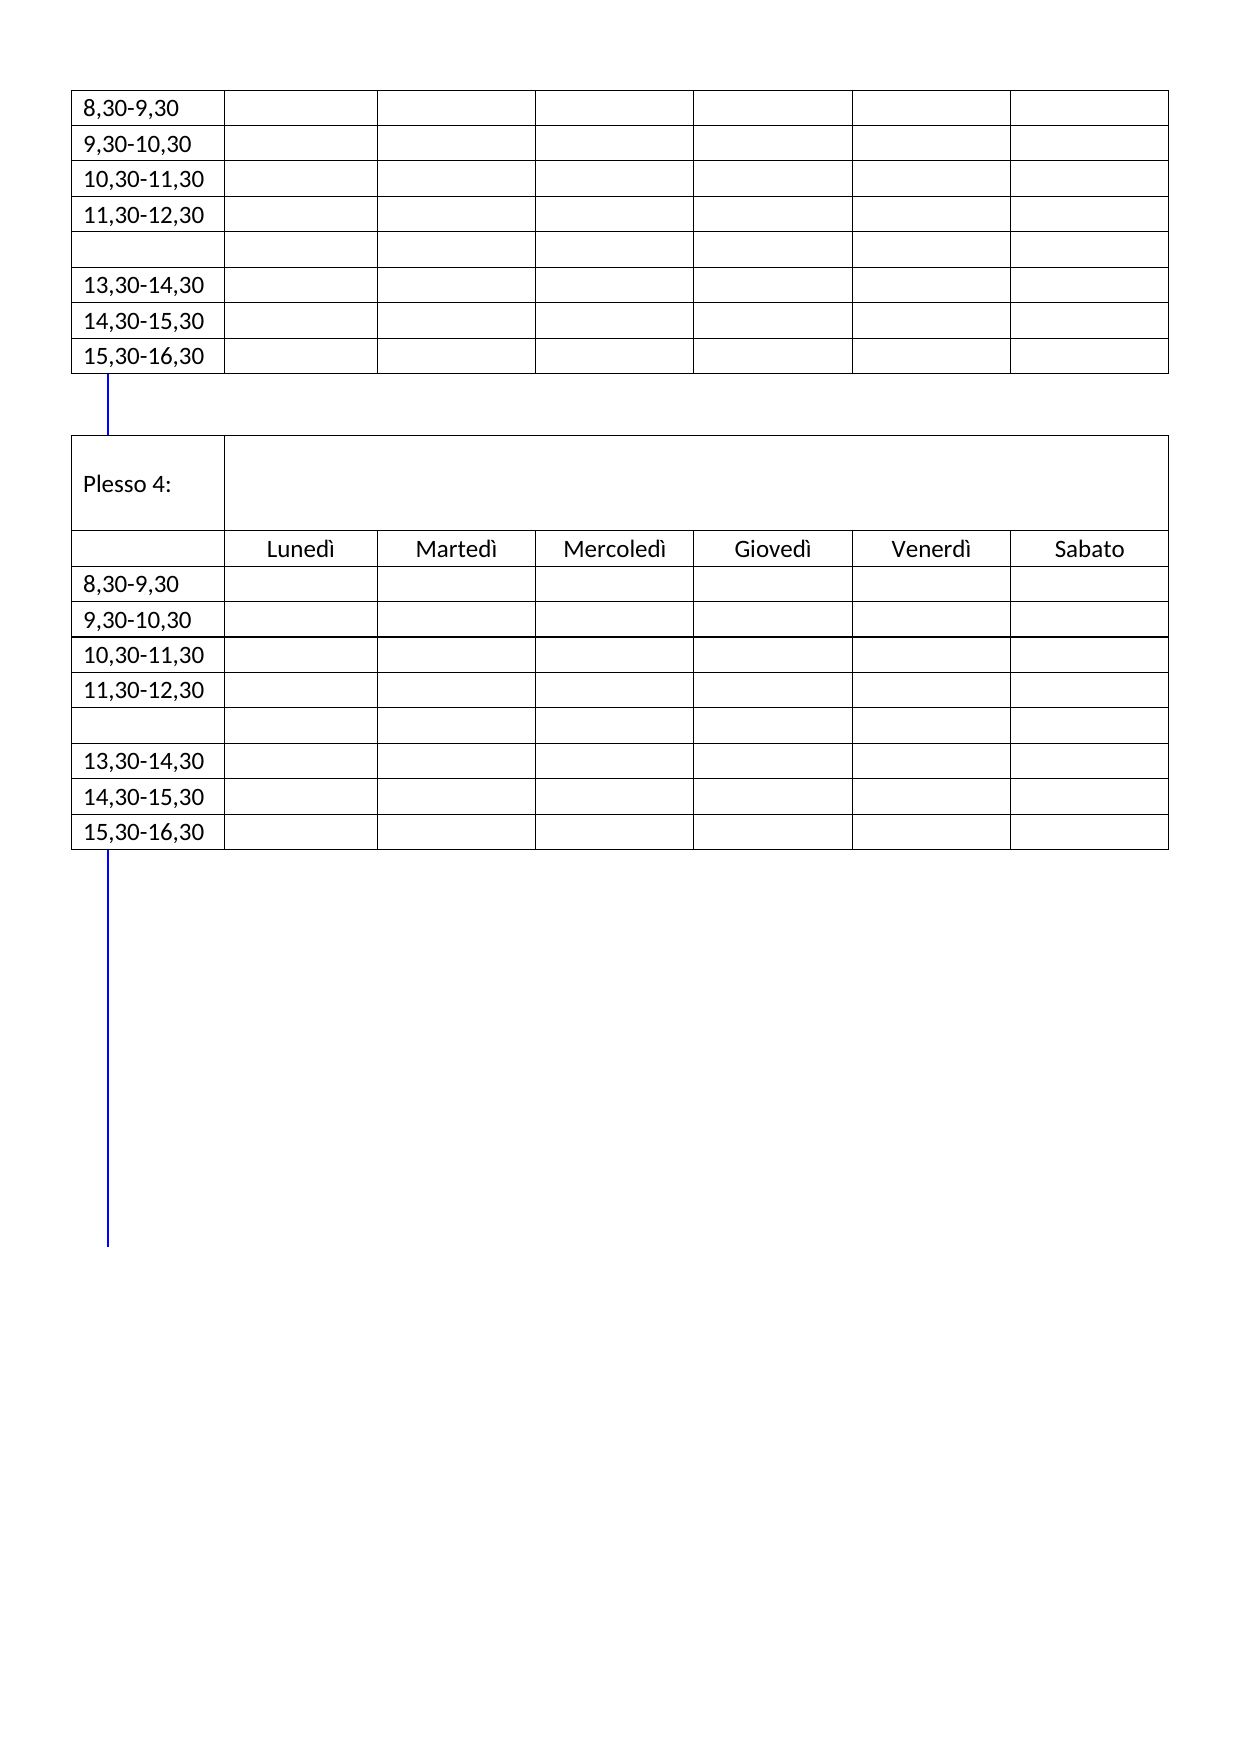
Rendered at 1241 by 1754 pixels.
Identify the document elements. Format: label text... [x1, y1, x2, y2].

table_cell [225, 268, 377, 302]
table_cell [853, 638, 1010, 672]
table_cell [694, 161, 852, 196]
table_cell [225, 303, 377, 337]
table_cell [378, 815, 535, 849]
table_cell Martedì [378, 531, 535, 566]
table_cell 15,30-16,30 [72, 815, 224, 849]
table_cell 9,30-10,30 [72, 126, 224, 160]
table_cell [225, 126, 377, 160]
table_cell [72, 232, 224, 267]
table_cell 9,30-10,30 [72, 602, 224, 636]
table_cell [536, 602, 693, 636]
table_cell [378, 197, 535, 231]
table_cell [536, 708, 693, 743]
table_cell 10,30-11,30 [72, 638, 224, 672]
table_cell [225, 673, 377, 707]
table_cell [1011, 638, 1168, 672]
table_cell [694, 126, 852, 160]
table_cell 8,30-9,30 [72, 567, 224, 601]
table_cell 11,30-12,30 [72, 673, 224, 707]
table_cell [536, 638, 693, 672]
table_cell [378, 567, 535, 601]
table_cell [536, 815, 693, 849]
table_cell [536, 197, 693, 231]
table_cell [225, 232, 377, 267]
table_cell [1011, 815, 1168, 849]
table_cell [378, 268, 535, 302]
table_cell 14,30-15,30 [72, 303, 224, 337]
table_cell [694, 268, 852, 302]
table_cell [378, 232, 535, 267]
table_cell [853, 673, 1010, 707]
table_cell [72, 531, 224, 566]
table_cell [1011, 91, 1168, 125]
table_cell [694, 197, 852, 231]
table_cell [694, 815, 852, 849]
table_cell [694, 339, 852, 373]
table_cell [853, 232, 1010, 267]
table_cell [225, 708, 377, 743]
table_cell [1011, 779, 1168, 813]
table_cell [225, 161, 377, 196]
table_cell [853, 567, 1010, 601]
table_cell [378, 708, 535, 743]
table_cell [694, 602, 852, 636]
table_cell [378, 744, 535, 778]
table_cell [536, 673, 693, 707]
table_cell [853, 779, 1010, 813]
table_cell 14,30-15,30 [72, 779, 224, 813]
table_cell 15,30-16,30 [72, 339, 224, 373]
table_cell [853, 161, 1010, 196]
table_cell [1011, 197, 1168, 231]
table_cell [1011, 303, 1168, 337]
table_cell [1011, 744, 1168, 778]
table_cell [536, 126, 693, 160]
table_cell [225, 815, 377, 849]
table_cell [536, 779, 693, 813]
table_cell 10,30-11,30 [72, 161, 224, 196]
table_cell 13,30-14,30 [72, 744, 224, 778]
table_cell [225, 567, 377, 601]
table_cell [853, 268, 1010, 302]
table_cell [378, 638, 535, 672]
table_cell [853, 708, 1010, 743]
table_cell [1011, 232, 1168, 267]
table_cell [378, 779, 535, 813]
table_cell [853, 602, 1010, 636]
table_cell [1011, 708, 1168, 743]
table_cell [1011, 339, 1168, 373]
table_header [225, 436, 1168, 530]
table_cell Sabato [1011, 531, 1168, 566]
table_cell [694, 744, 852, 778]
table_cell [378, 91, 535, 125]
table_cell [853, 815, 1010, 849]
table_cell [694, 638, 852, 672]
table_cell [72, 708, 224, 743]
table_cell [536, 303, 693, 337]
table_cell [378, 126, 535, 160]
table_cell [694, 567, 852, 601]
table_cell Venerdì [853, 531, 1010, 566]
table_cell [378, 303, 535, 337]
table_cell [536, 268, 693, 302]
table_cell [1011, 126, 1168, 160]
table_cell [694, 708, 852, 743]
table_cell [694, 91, 852, 125]
table_cell [694, 779, 852, 813]
table_cell [694, 303, 852, 337]
table_cell [853, 197, 1010, 231]
table_cell Lunedì [225, 531, 377, 566]
table_cell [225, 744, 377, 778]
table_cell [1011, 567, 1168, 601]
table_cell [225, 638, 377, 672]
table_cell [694, 673, 852, 707]
table_header Plesso 4: [72, 436, 224, 530]
table_cell [853, 91, 1010, 125]
table_cell [536, 91, 693, 125]
table_cell [378, 673, 535, 707]
table_cell [853, 744, 1010, 778]
table_cell [225, 197, 377, 231]
table_cell [378, 161, 535, 196]
table_cell [853, 339, 1010, 373]
table_cell [378, 602, 535, 636]
table_cell [536, 232, 693, 267]
table_cell [1011, 161, 1168, 196]
table_cell [225, 779, 377, 813]
table_cell [225, 91, 377, 125]
table_cell [536, 339, 693, 373]
table_cell 8,30-9,30 [72, 91, 224, 125]
table_cell [536, 567, 693, 601]
table_cell 13,30-14,30 [72, 268, 224, 302]
table_cell [225, 339, 377, 373]
table_cell Giovedì [694, 531, 852, 566]
table_cell [1011, 602, 1168, 636]
table_cell Mercoledì [536, 531, 693, 566]
table_cell [378, 339, 535, 373]
table_cell [853, 303, 1010, 337]
table_cell [1011, 673, 1168, 707]
table_cell [853, 126, 1010, 160]
table_cell 11,30-12,30 [72, 197, 224, 231]
table_cell [536, 744, 693, 778]
table_cell [225, 602, 377, 636]
table_cell [536, 161, 693, 196]
table_cell [694, 232, 852, 267]
table_cell [1011, 268, 1168, 302]
